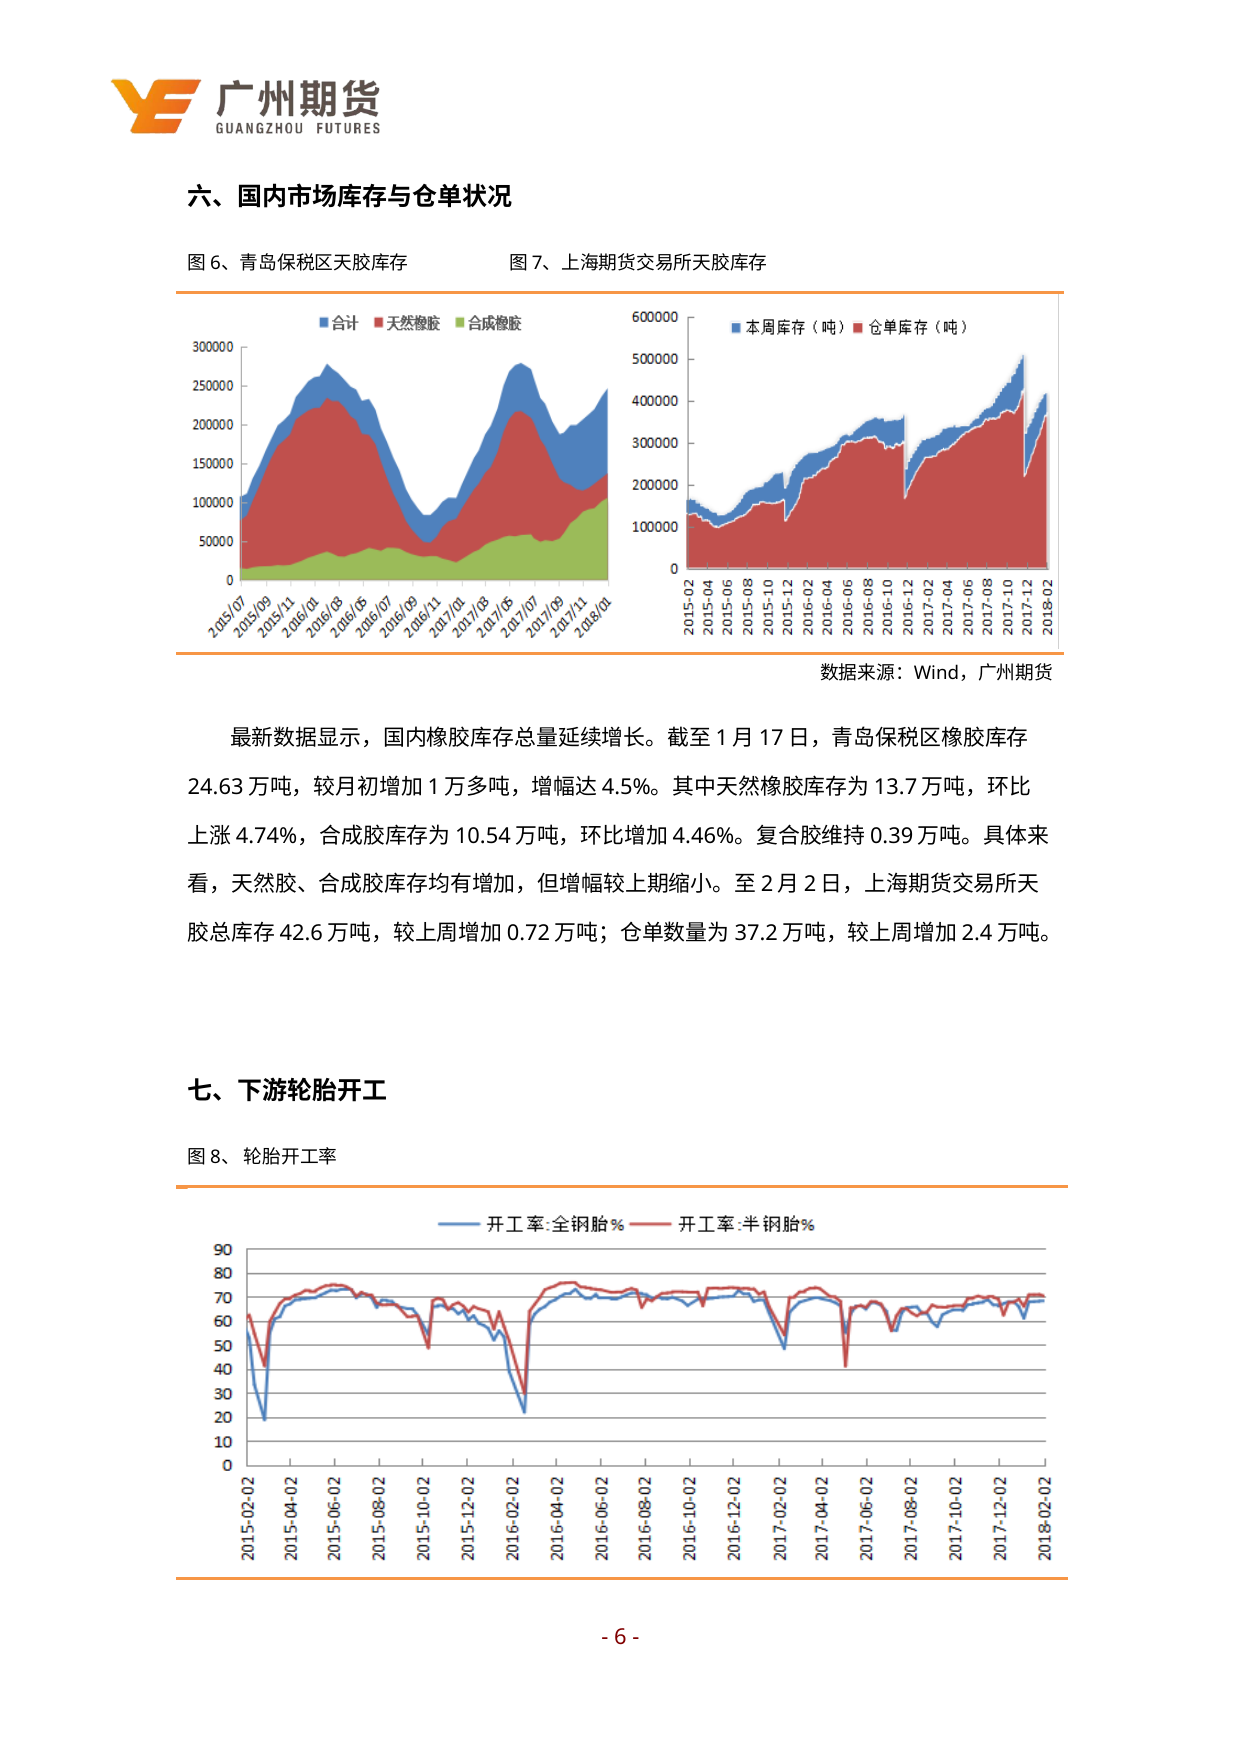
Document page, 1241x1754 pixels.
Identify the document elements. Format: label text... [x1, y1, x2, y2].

picture [624, 294, 1059, 649]
picture [187, 1188, 1068, 1574]
text 图6、青岛保税区天胶库存 图7、上海期货交易所天胶库存 [187, 245, 1053, 278]
text 图8、 轮胎开工率 [187, 1139, 1053, 1172]
text 最新数据显示，国内橡胶库存总量延续增长。截至1月17日，青岛保税区橡胶库存24.63万吨，较月初增加1万多吨，增幅达4.5%。其中天然橡胶库存为13.7万吨，环比上涨4.74%，合成胶库存为10.54万吨，环比增加4.46%。复合胶维持0.39万吨。具体来看，天然胶、合成胶库存均有增加，但增幅较上期缩小。至2月2日，上海期货交易所天胶总库存42.6万吨，较上周增加0.72万吨；仓单数量为 37.2万吨，较上周增加2.4万吨。 [187, 720, 1053, 996]
text 数据来源：Wind，广州期货 [187, 655, 1053, 687]
table_header [176, 294, 613, 652]
picture [187, 294, 614, 650]
table_header [614, 294, 1064, 652]
text 六、国内市场库存与仓单状况 [187, 162, 1053, 227]
picture [74, 39, 412, 160]
table_header [176, 1189, 1068, 1577]
text 七、下游轮胎开工 [187, 1056, 1053, 1121]
